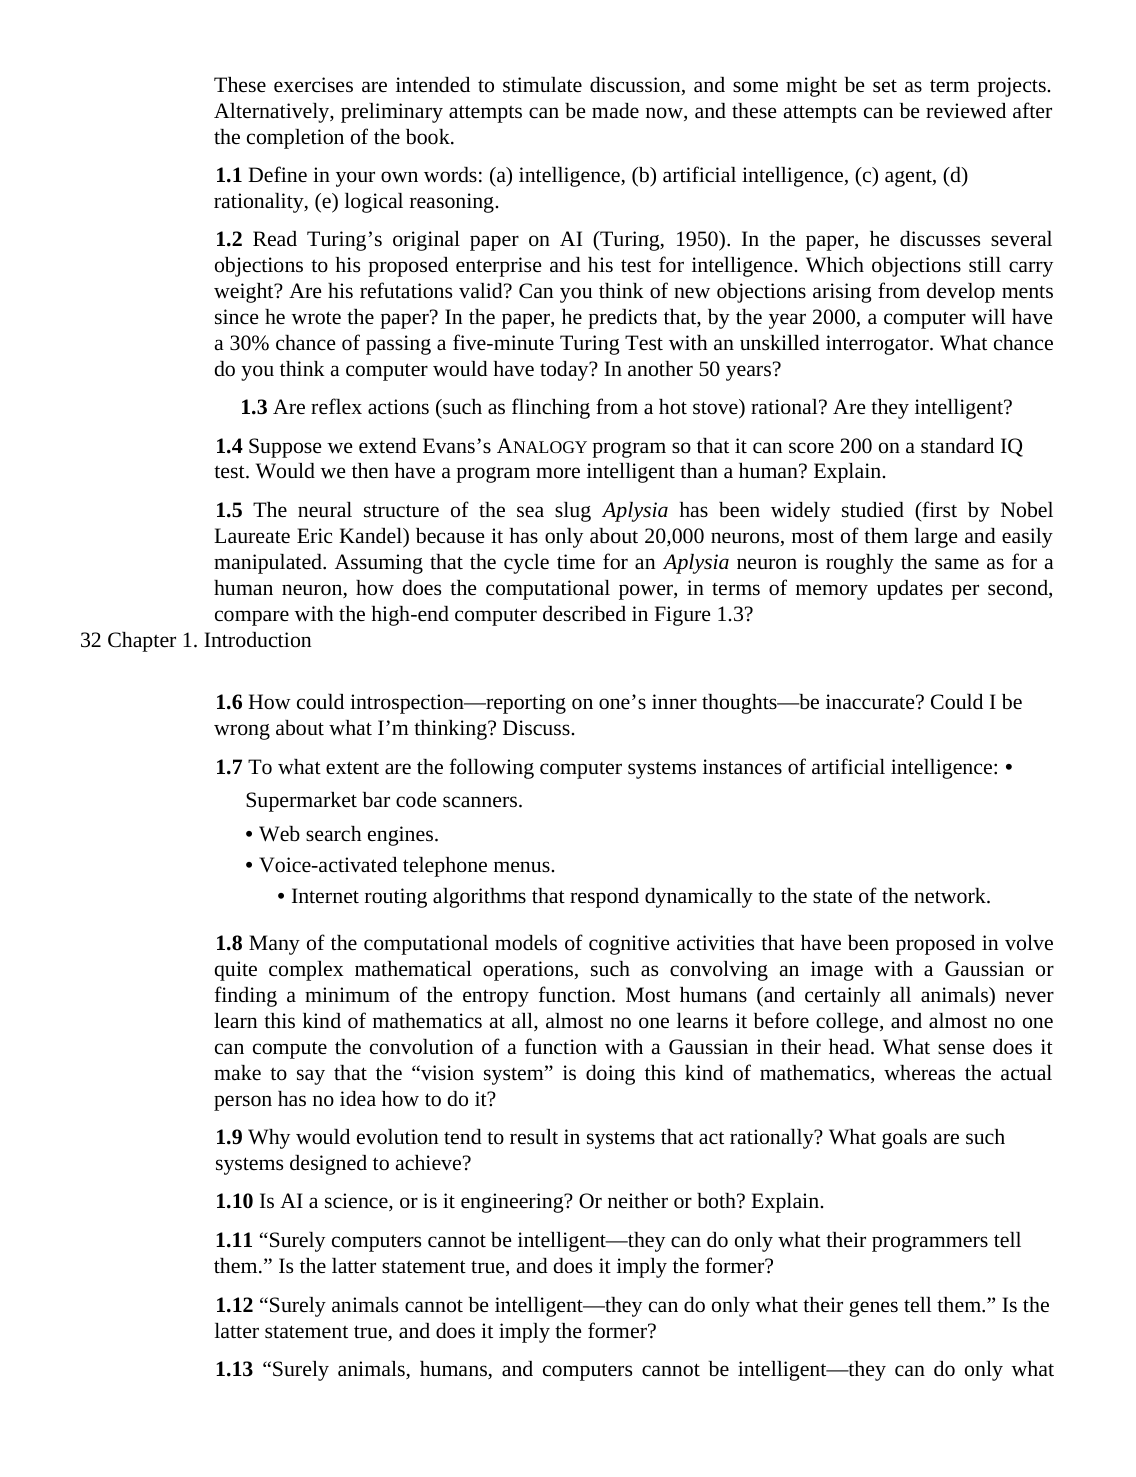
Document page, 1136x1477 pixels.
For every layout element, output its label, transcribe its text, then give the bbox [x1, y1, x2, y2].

text 1.1 Define in your own words: (a) intelligence, (b) artificial intelligence, (c) agent, (d) rationality, (e) logical reasoning. [214, 162, 1054, 213]
text 1.6 How could introspection—reporting on one’s inner thoughts—be inaccurate? Could I be wrong about what I’m thinking? Discuss. [214, 689, 1055, 740]
text 1.8 Many of the computational models of cognitive activities that have been proposed in volve quite complex mathematical operations, such as convolving an image with a Gaussian or finding a minimum of the entropy function. Most humans (and certainly all animals) never learn this kind of mathematics at all, almost no one learns it before college, and almost no one can compute the convolution of a function with a Gaussian in their head. What sense does it make to say that the “vision system” is doing this kind of mathematics, whereas the actual person has no idea how to do it? [214, 930, 1055, 1111]
text 1.10 Is AI a science, or is it engineering? Or neither or both? Explain. [215, 1188, 1067, 1214]
text • Internet routing algorithms that respond dynamically to the state of the network. [79, 883, 992, 908]
text 1.2 Read Turing’s original paper on AI (Turing, 1950). In the paper, he discusses several objections to his proposed enterprise and his test for intelligence. Which objections still carry weight? Are his refutations valid? Can you think of new objections arising from develop ments since he wrote the paper? In the paper, he predicts that, by the year 2000, a computer will have a 30% chance of passing a five-minute Turing Test with an unskilled interrogator. What chance do you think a computer would have today? In another 50 years? [214, 226, 1055, 381]
text • Web search engines. [245, 821, 1067, 847]
text 1.7 To what extent are the following computer systems instances of artificial intelligence: • Supermarket bar code scanners. [215, 754, 1038, 813]
text 1.4 Suppose we extend Evans’s ANALOGY program so that it can score 200 on a standard IQ test. Would we then have a program more intelligent than a human? Explain. [214, 433, 1053, 484]
text 1.5 The neural structure of the sea slug Aplysia has been widely studied (first by Nobel Laureate Eric Kandel) because it has only about 20,000 neurons, most of them large and easily manipulated. Assuming that the cycle time for an Aplysia neuron is roughly the same as for a human neuron, how does the computational power, in terms of memory updates per second, compare with the high-end computer described in Figure 1.3? [214, 497, 1055, 626]
text 1.12 “Surely animals cannot be intelligent—they can do only what their genes tell them.” Is the latter statement true, and does it imply the former? [214, 1292, 1054, 1343]
text 1.3 Are reflex actions (such as flinching from a hot stove) rational? Are they intelligent? [79, 394, 1013, 419]
text These exercises are intended to stimulate discussion, and some might be set as term projects. Alternatively, preliminary attempts can be made now, and these attempts can be reviewed after the completion of the book. [214, 72, 1054, 149]
text 32 Chapter 1. Introduction [80, 627, 1067, 652]
text 1.9 Why would evolution tend to result in systems that act rationally? What goals are such systems designed to achieve? [215, 1124, 1054, 1175]
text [214, 1356, 1055, 1381]
text • Voice-activated telephone menus. [245, 852, 1067, 877]
text 1.11 “Surely computers cannot be intelligent—they can do only what their programmers tell them.” Is the latter statement true, and does it imply the former? [214, 1227, 1053, 1278]
